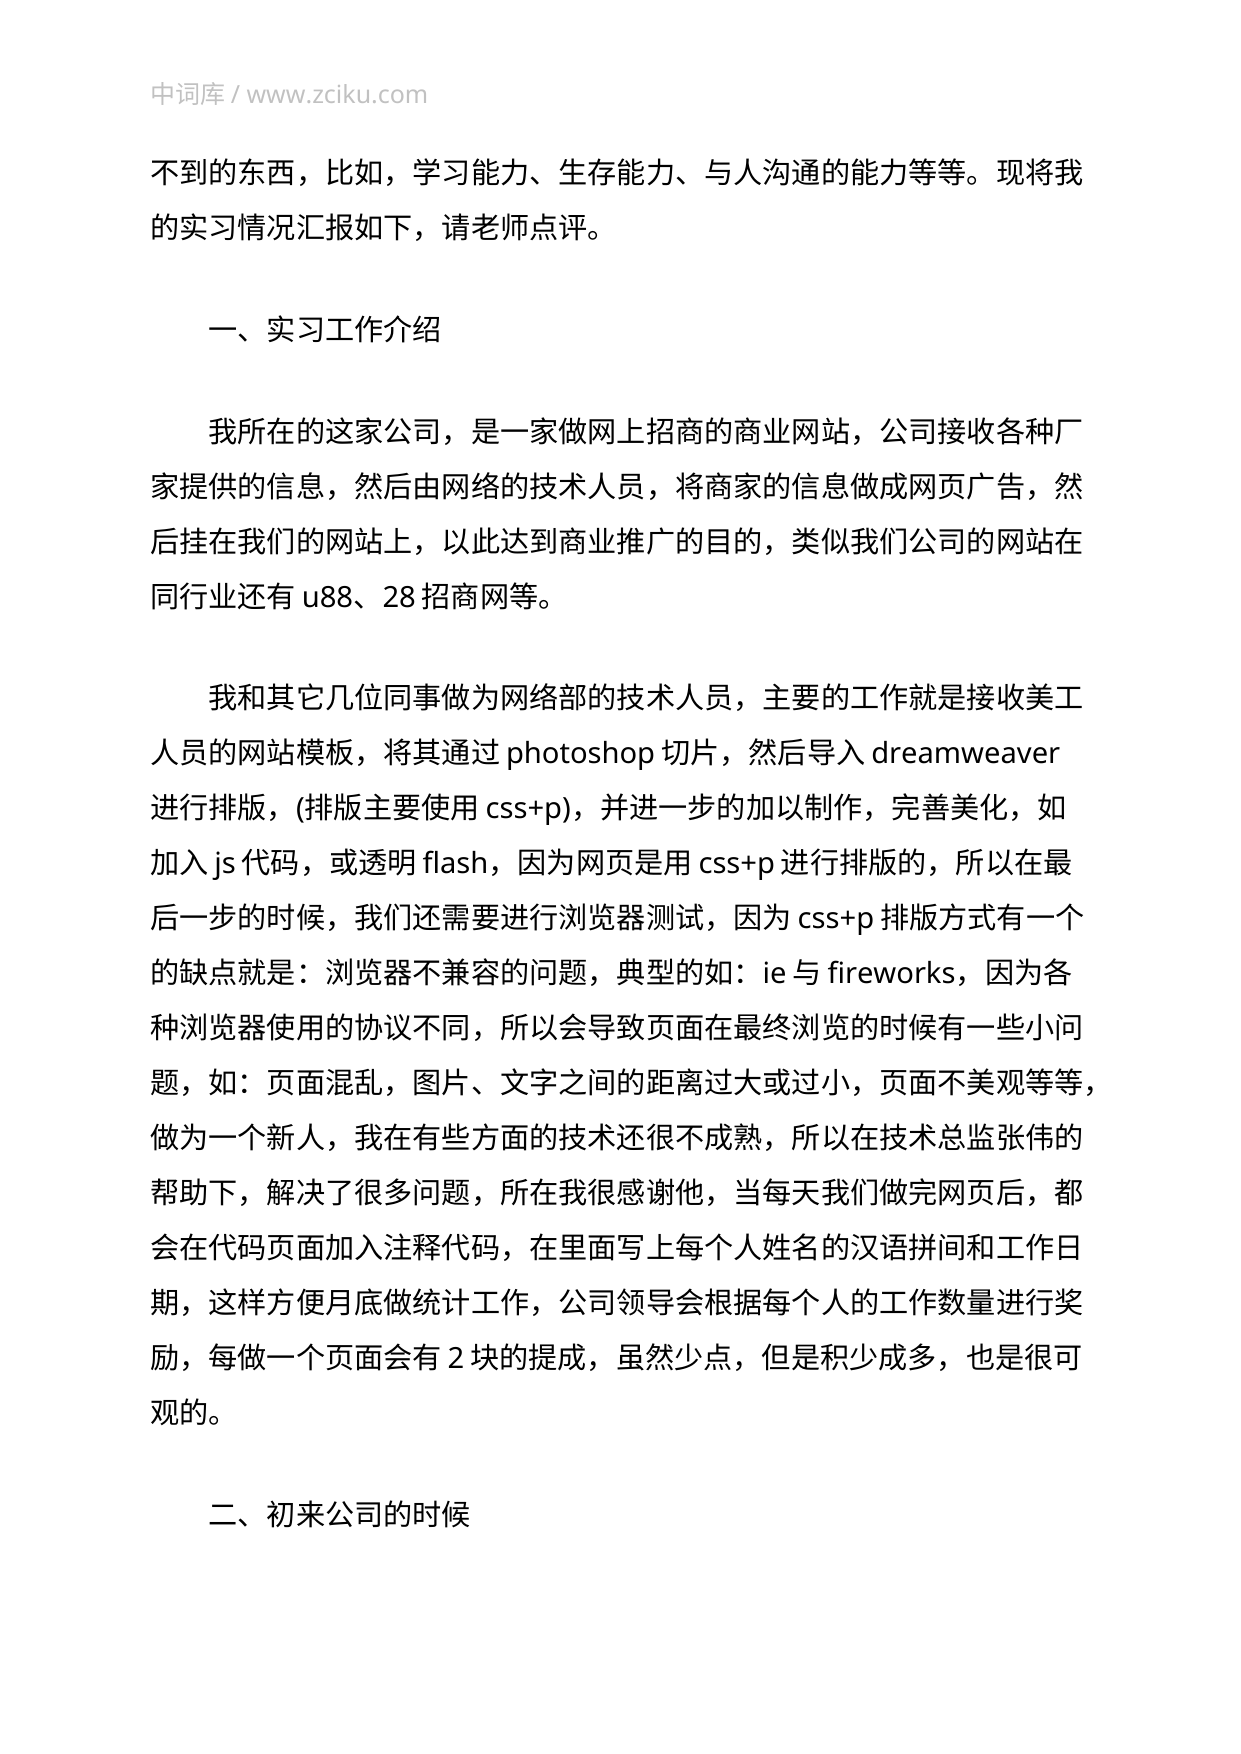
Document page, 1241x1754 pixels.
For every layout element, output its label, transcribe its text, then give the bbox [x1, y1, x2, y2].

text 我和其它几位同事做为网络部的技术人员，主要的工作就是接收美工人员的网站模板，将其通过photoshop切片，然后导入dreamweaver进行排版，(排版主要使用css+p)，并进一步的加以制作，完善美化，如加入js代码，或透明flash，因为网页是用css+p进行排版的，所以在最后一步的时候，我们还需要进行浏览器测试，因为css+p排版方式有一个的缺点就是：浏览器不兼容的问题，典型的如：ie与fireworks，因为各种浏览器使用的协议不同，所以会导致页面在最终浏览的时候有一些小问题，如：页面混乱，图片、文字之间的距离过大或过小，页面不美观等等，做为一个新人，我在有些方面的技术还很不成熟，所以在技术总监张伟的帮助下，解决了很多问题，所在我很感谢他，当每天我们做完网页后，都会在代码页面加入注释代码，在里面写上每个人姓名的汉语拼间和工作日期，这样方便月底做统计工作，公司领导会根据每个人的工作数量进行奖励，每做一个页面会有2块的提成，虽然少点，但是积少成多，也是很可观的。 [150, 675, 1090, 1432]
text 一、实习工作介绍 [150, 307, 1090, 349]
text 我所在的这家公司，是一家做网上招商的商业网站，公司接收各种厂家提供的信息，然后由网络的技术人员，将商家的信息做成网页广告，然后挂在我们的网站上，以此达到商业推广的目的，类似我们公司的网站在同行业还有u88、28招商网等。 [150, 408, 1090, 616]
text 二、初来公司的时候 [150, 1491, 1090, 1533]
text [150, 150, 1090, 247]
